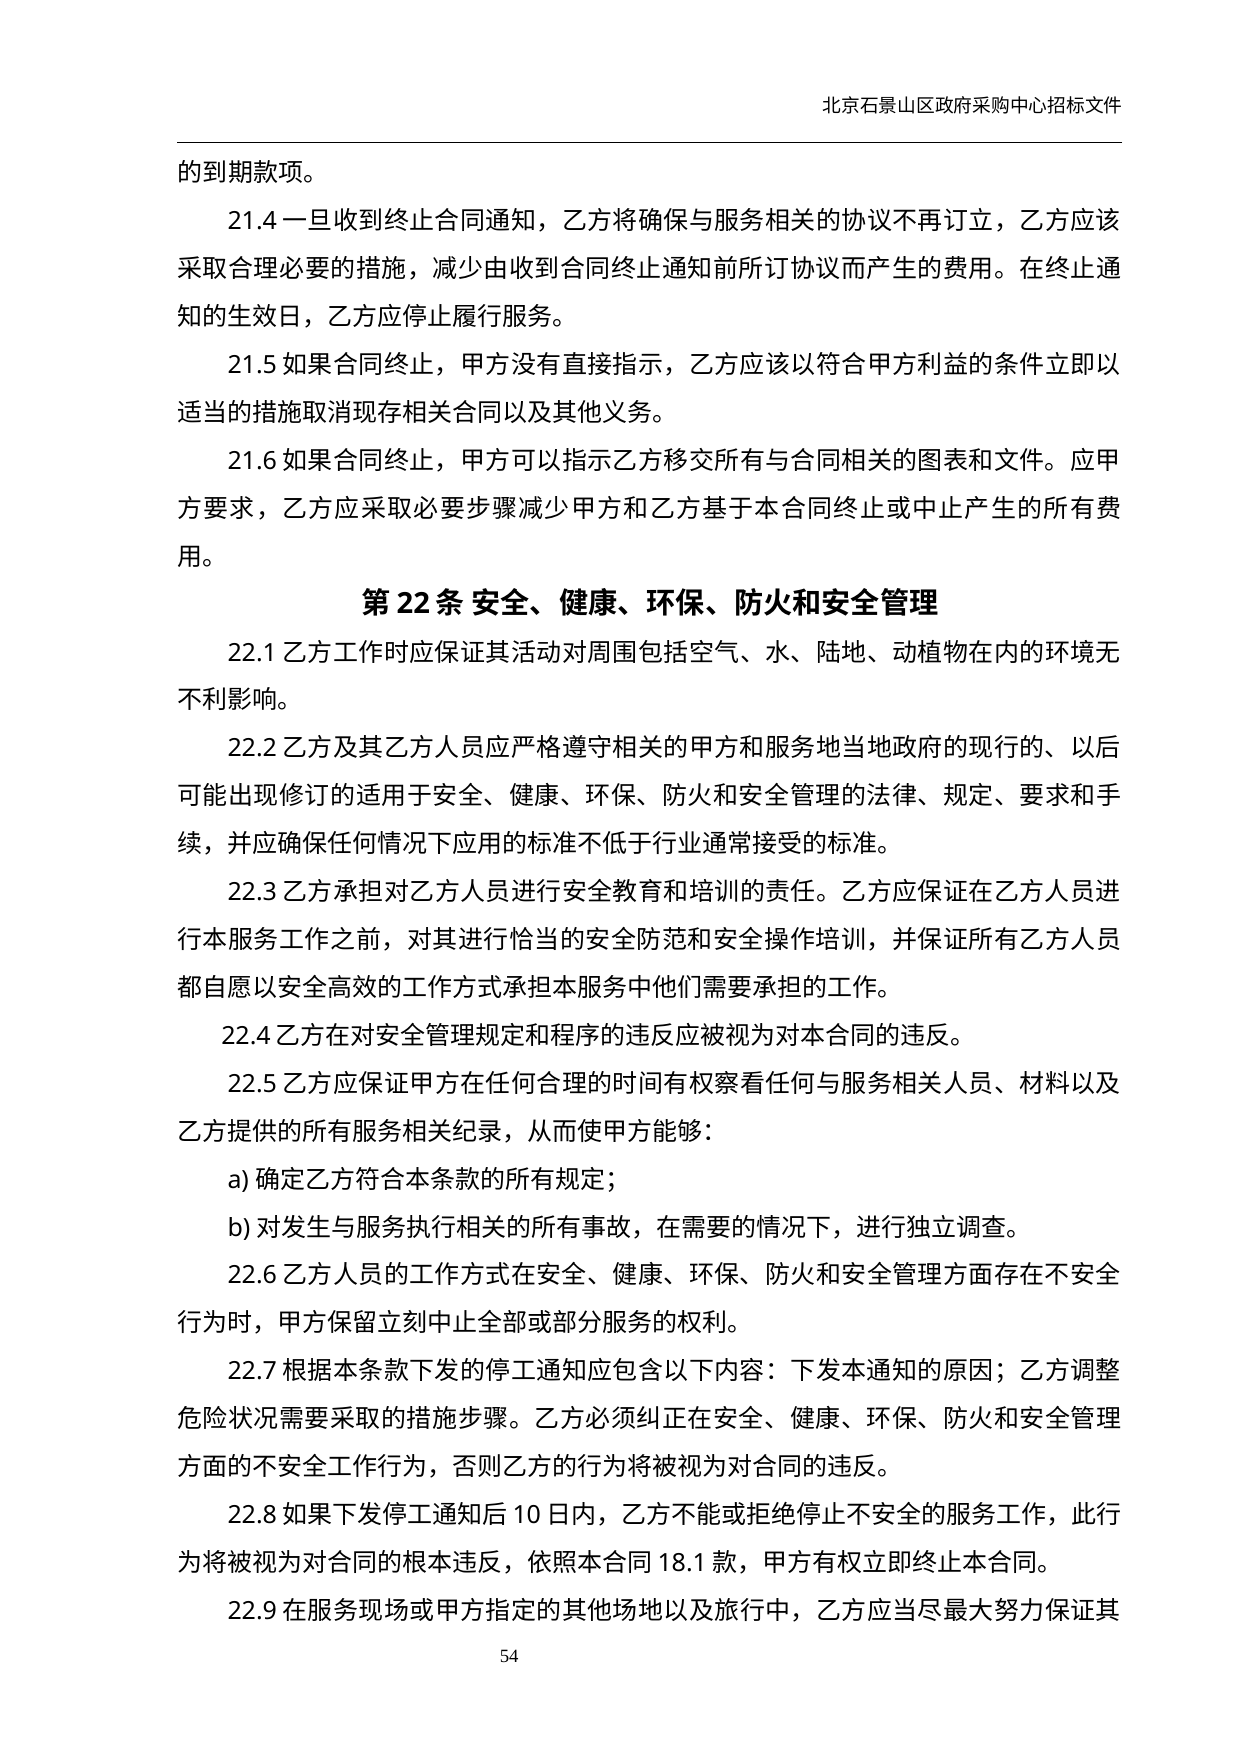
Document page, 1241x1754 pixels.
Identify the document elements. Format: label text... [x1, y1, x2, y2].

list 21.6如果合同终止，甲方可以指示乙方移交所有与合同相关的图表和文件。应甲方要求，乙方应采取必要步骤减少甲方和乙方基于本合同终止或中止产生的所有费用。 [177, 431, 1122, 575]
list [177, 1581, 1122, 1629]
list 22.8如果下发停工通知后10日内，乙方不能或拒绝停止不安全的服务工作，此行为将被视为对合同的根本违反，依照本合同18.1款，甲方有权立即终止本合同。 [177, 1485, 1122, 1581]
list 22.5乙方应保证甲方在任何合理的时间有权察看任何与服务相关人员、材料以及乙方提供的所有服务相关纪录，从而使甲方能够： [177, 1054, 1122, 1150]
list 22.6乙方人员的工作方式在安全、健康、环保、防火和安全管理方面存在不安全行为时，甲方保留立刻中止全部或部分服务的权利。 [177, 1246, 1122, 1341]
list 22.4乙方在对安全管理规定和程序的违反应被视为对本合同的违反。 [221, 1006, 1122, 1054]
list 22.7根据本条款下发的停工通知应包含以下内容：下发本通知的原因；乙方调整危险状况需要采取的措施步骤。乙方必须纠正在安全、健康、环保、防火和安全管理方面的不安全工作行为，否则乙方的行为将被视为对合同的违反。 [177, 1341, 1122, 1485]
list 21.4一旦收到终止合同通知，乙方将确保与服务相关的协议不再订立，乙方应该采取合理必要的措施，减少由收到合同终止通知前所订协议而产生的费用。在终止通知的生效日，乙方应停止履行服务。 [177, 191, 1122, 335]
list 22.3乙方承担对乙方人员进行安全教育和培训的责任。乙方应保证在乙方人员进行本服务工作之前，对其进行恰当的安全防范和安全操作培训，并保证所有乙方人员都自愿以安全高效的工作方式承担本服务中他们需要承担的工作。 [177, 862, 1122, 1006]
text 第22条 安全、健康、环保、防火和安全管理 [177, 575, 1122, 623]
text b) 对发生与服务执行相关的所有事故，在需要的情况下，进行独立调查。 [177, 1198, 1122, 1246]
list 22.1乙方工作时应保证其活动对周围包括空气、水、陆地、动植物在内的环境无不利影响。 [177, 623, 1122, 718]
text a) 确定乙方符合本条款的所有规定； [177, 1150, 1122, 1198]
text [177, 143, 1122, 191]
list 22.2乙方及其乙方人员应严格遵守相关的甲方和服务地当地政府的现行的、以后可能出现修订的适用于安全、健康、环保、防火和安全管理的法律、规定、要求和手续，并应确保任何情况下应用的标准不低于行业通常接受的标准。 [177, 718, 1122, 862]
list 21.5如果合同终止，甲方没有直接指示，乙方应该以符合甲方利益的条件立即以适当的措施取消现存相关合同以及其他义务。 [177, 335, 1122, 431]
